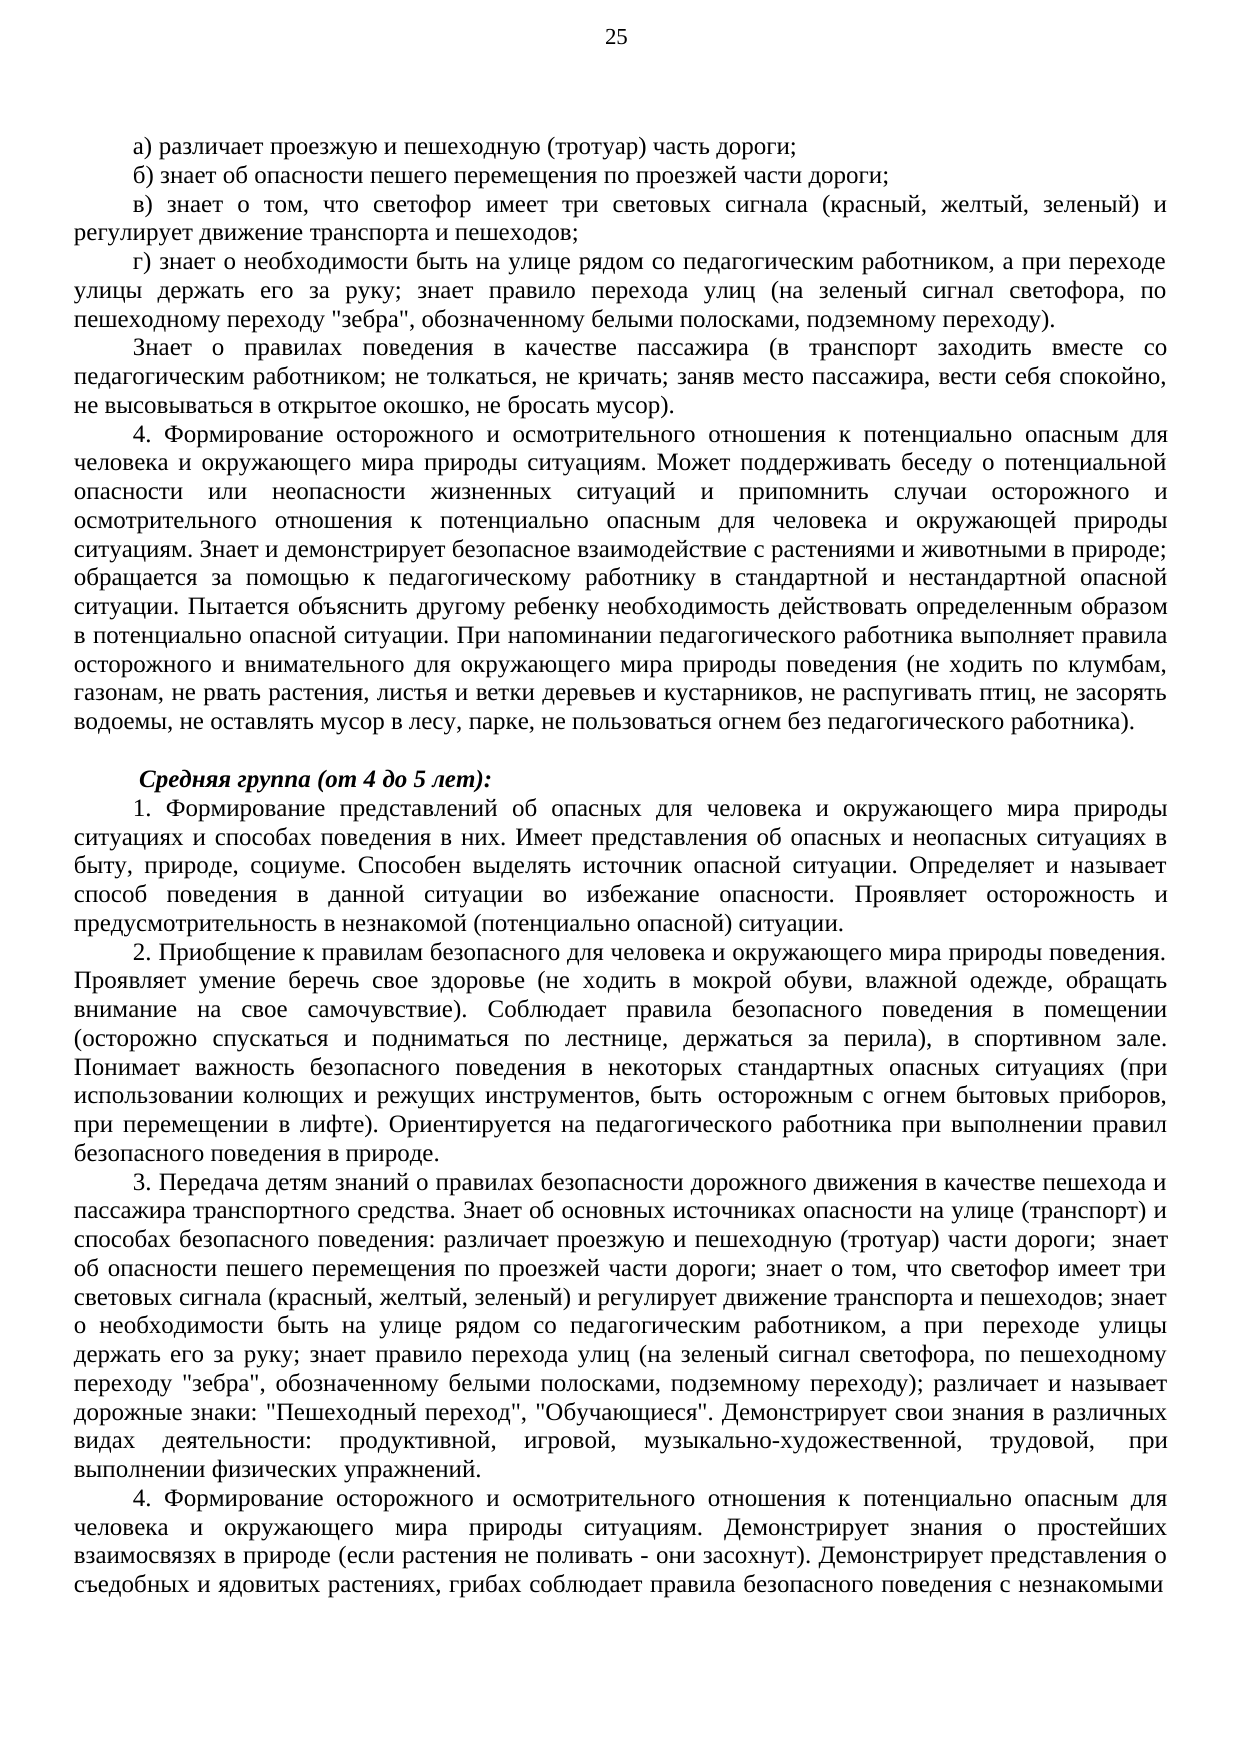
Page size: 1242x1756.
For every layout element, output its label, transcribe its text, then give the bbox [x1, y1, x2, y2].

list Передача детям знаний о правилах безопасности дорожного движения в качестве пешехода и пассажира транспортного средства. Знает об основных источниках опасности на улице (транспорт) и способах безопасного поведения: различает проезжую и пешеходную (тротуар) части дороги; знает об опасности пешего перемещения по проезжей части дороги; знает о том, что светофор имеет три световых сигнала (красный, желтый, зеленый) и регулирует движение транспорта и пешеходов; знает о необходимости быть на улице рядом со педагогическим работником, а при переходе улицы держать его за руку; знает правило перехода улиц (на зеленый сигнал светофора, по пешеходному переходу "зебра", обозначенному белыми полосками, подземному переходу); различает и называет дорожные знаки: "Пешеходный переход", "Обучающиеся". Демонстрирует свои знания в различных видах деятельности: продуктивной, игровой, музыкально-художественной, трудовой, при выполнении физических упражнений. [74, 1167, 1168, 1483]
list Приобщение к правилам безопасного для человека и окружающего мира природы поведения. Проявляет умение беречь свое здоровье (не ходить в мокрой обуви, влажной одежде, обращать внимание на свое самочувствие). Соблюдает правила безопасного поведения в помещении (осторожно спускаться и подниматься по лестнице, держаться за перила), в спортивном зале. Понимает важность безопасного поведения в некоторых стандартных опасных ситуациях (при использовании колющих и режущих инструментов, быть осторожным с огнем бытовых приборов, при перемещении в лифте). Ориентируется на педагогического работника при выполнении правил безопасного поведения в природе. [74, 937, 1168, 1167]
list Формирование осторожного и осмотрительного отношения к потенциально опасным для человека и окружающего мира природы ситуациям. Может поддерживать беседу о потенциальной опасности или неопасности жизненных ситуаций и припомнить случаи осторожного и осмотрительного отношения к потенциально опасным для человека и окружающей природы ситуациям. Знает и демонстрирует безопасное взаимодействие с растениями и животными в природе; обращается за помощью к педагогическому работнику в стандартной и нестандартной опасной ситуации. Пытается объяснить другому ребенку необходимость действовать определенным образом в потенциально опасной ситуации. При напоминании педагогического работника выполняет правила осторожного и внимательного для окружающего мира природы поведения (не ходить по клумбам, газонам, не рвать растения, листья и ветки деревьев и кустарников, не распугивать птиц, не засорять водоемы, не оставлять мусор в лесу, парке, не пользоваться огнем без педагогического работника). [74, 419, 1168, 735]
text г) знает о необходимости быть на улице рядом со педагогическим работником, а при переходе улицы держать его за руку; знает правило перехода улиц (на зеленый сигнал светофора, по пешеходному переходу "зебра", обозначенному белыми полосками, подземному переходу). [74, 246, 1167, 332]
text Знает о правилах поведения в качестве пассажира (в транспорт заходить вместе со педагогическим работником; не толкаться, не кричать; заняв место пассажира, вести себя спокойно, не высовываться в открытое окошко, не бросать мусор). [74, 332, 1168, 419]
text б) знает об опасности пешего перемещения по проезжей части дороги; [133, 160, 1179, 189]
text а) различает проезжую и пешеходную (тротуар) часть дороги; [133, 131, 1179, 160]
subtitle Средняя группа (от 4 до 5 лет): [139, 764, 1179, 793]
list Формирование осторожного и осмотрительного отношения к потенциально опасным для человека и окружающего мира природы ситуациям. Демонстрирует знания о простейших взаимосвязях в природе (если растения не поливать - они засохнут). Демонстрирует представления о съедобных и ядовитых растениях, грибах соблюдает правила безопасного поведения с незнакомыми [74, 1483, 1168, 1598]
text в) знает о том, что светофор имеет три световых сигнала (красный, желтый, зеленый) и регулирует движение транспорта и пешеходов; [74, 189, 1167, 246]
list Формирование представлений об опасных для человека и окружающего мира природы ситуациях и способах поведения в них. Имеет представления об опасных и неопасных ситуациях в быту, природе, социуме. Способен выделять источник опасной ситуации. Определяет и называет способ поведения в данной ситуации во избежание опасности. Проявляет осторожность и предусмотрительность в незнакомой (потенциально опасной) ситуации. [74, 793, 1168, 937]
